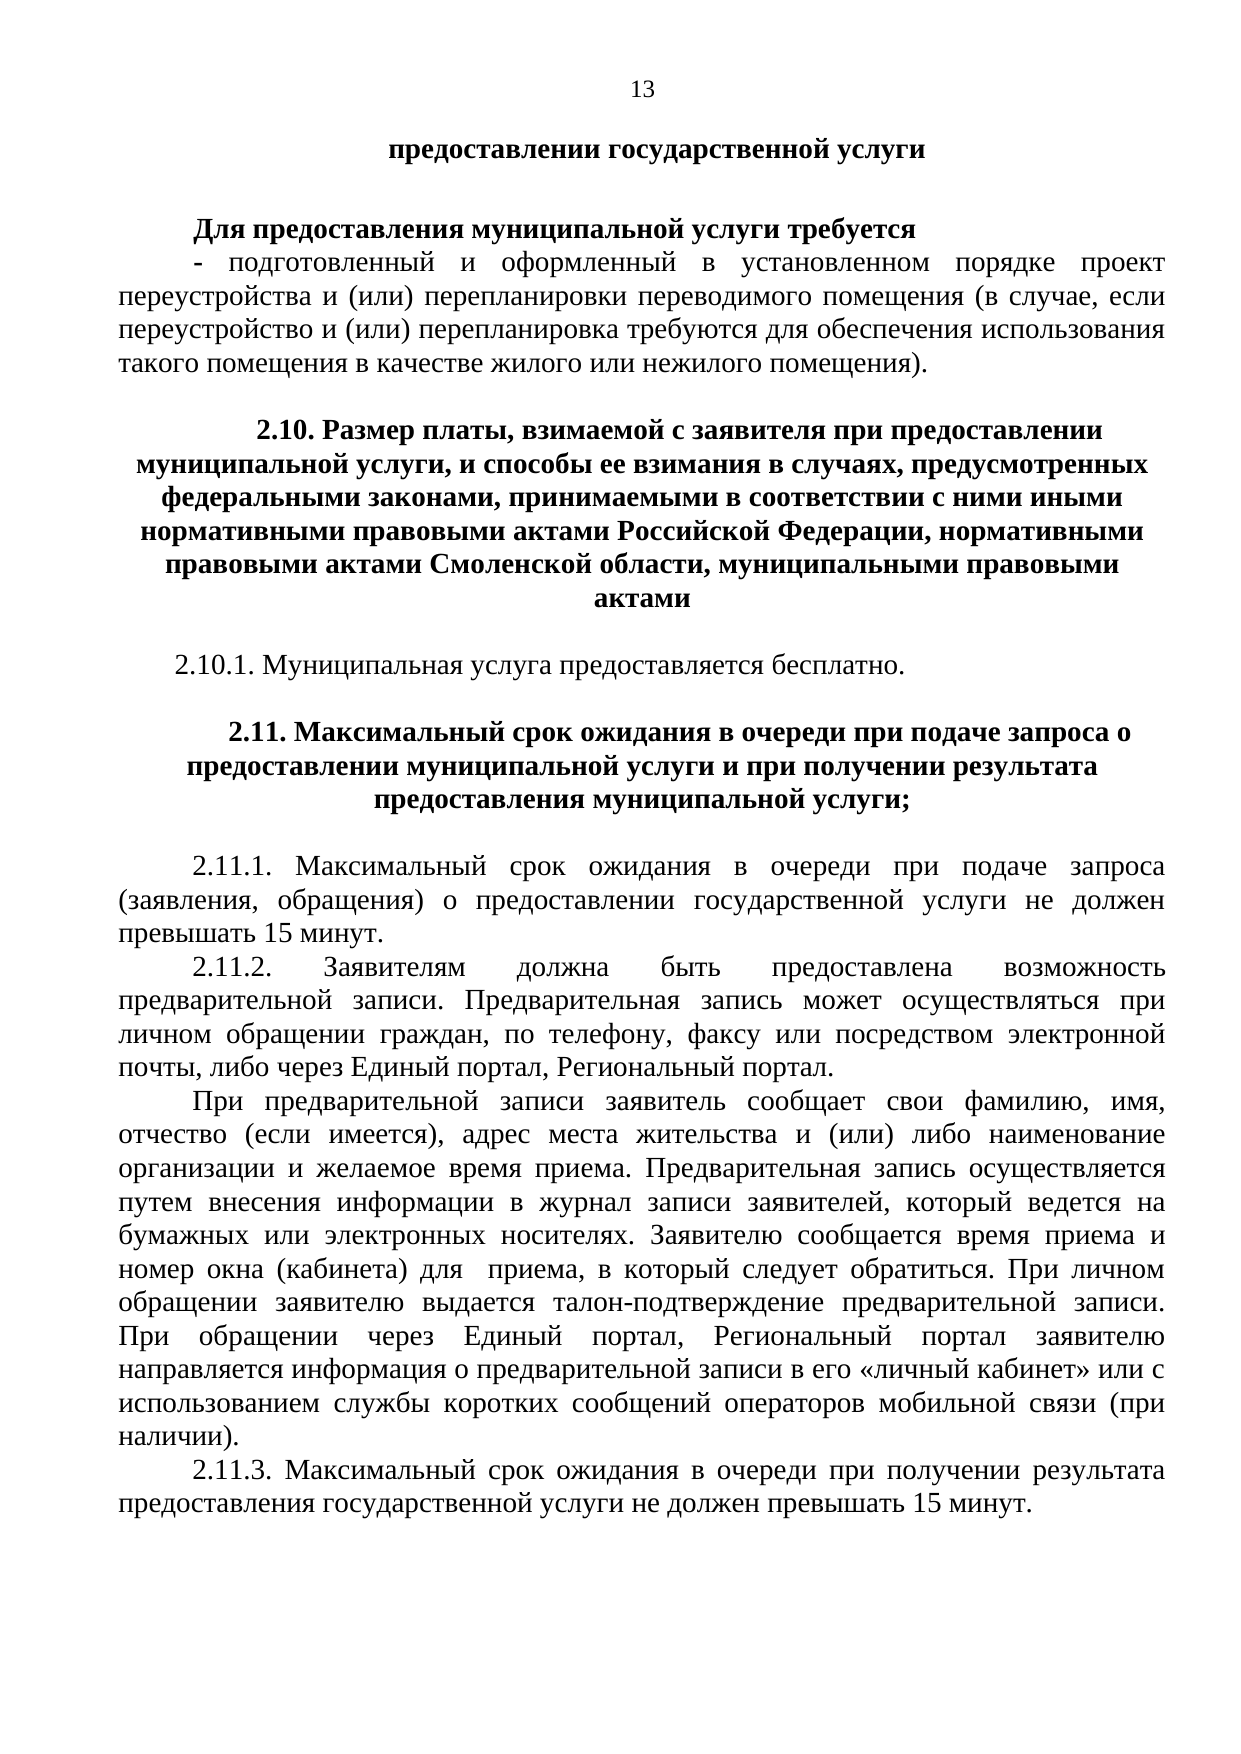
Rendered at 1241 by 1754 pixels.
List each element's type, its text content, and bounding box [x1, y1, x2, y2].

text Для предоставления муниципальной услуги требуется [118, 211, 1166, 244]
text При предварительной записи заявитель сообщает свои фамилию, имя, отчество (если имеется), адрес места жительства и (или) либо наименование организации и желаемое время приема. Предварительная запись осуществляется путем внесения информации в журнал записи заявителей, который ведется на бумажных или электронных носителях. Заявителю сообщается время приема и номер окна (кабинета) для приема, в который следует обратиться. При личном обращении заявителю выдается талон-подтверждение предварительной записи. При обращении через Единый портал, Региональный портал заявителю направляется информация о предварительной записи в его «личный кабинет» или с использованием службы коротких сообщений операторов мобильной связи (при наличии). [118, 1083, 1166, 1452]
text 2.10. Размер платы, взимаемой с заявителя при предоставлении муниципальной услуги, и способы ее взимания в случаях, предусмотренных федеральными законами, принимаемыми в соответствии с ними иными нормативными правовыми актами Российской Федерации, нормативными правовыми актами Смоленской области, муниципальными правовыми актами [118, 412, 1166, 613]
text 2.11. Максимальный срок ожидания в очереди при подаче запроса о предоставлении муниципальной услуги и при получении результата предоставления муниципальной услуги; [118, 714, 1166, 815]
text - подготовленный и оформленный в установленном порядке проект переустройства и (или) перепланировки переводимого помещения (в случае, если переустройство и (или) перепланировка требуются для обеспечения использования такого помещения в качестве жилого или нежилого помещения). [118, 244, 1166, 379]
text 2.10.1. Муниципальная услуга предоставляется бесплатно. [118, 647, 1166, 681]
text 2.11.1. Максимальный срок ожидания в очереди при подаче запроса (заявления, обращения) о предоставлении государственной услуги не должен превышать 15 минут. [118, 848, 1166, 949]
text 2.11.3. Максимальный срок ожидания в очереди при получении результата предоставления государственной услуги не должен превышать 15 минут. [118, 1452, 1166, 1519]
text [148, 131, 1166, 165]
text 2.11.2. Заявителям должна быть предоставлена возможность предварительной записи. Предварительная запись может осуществляться при личном обращении граждан, по телефону, факсу или посредством электронной почты, либо через Единый портал, Региональный портал. [118, 949, 1166, 1083]
